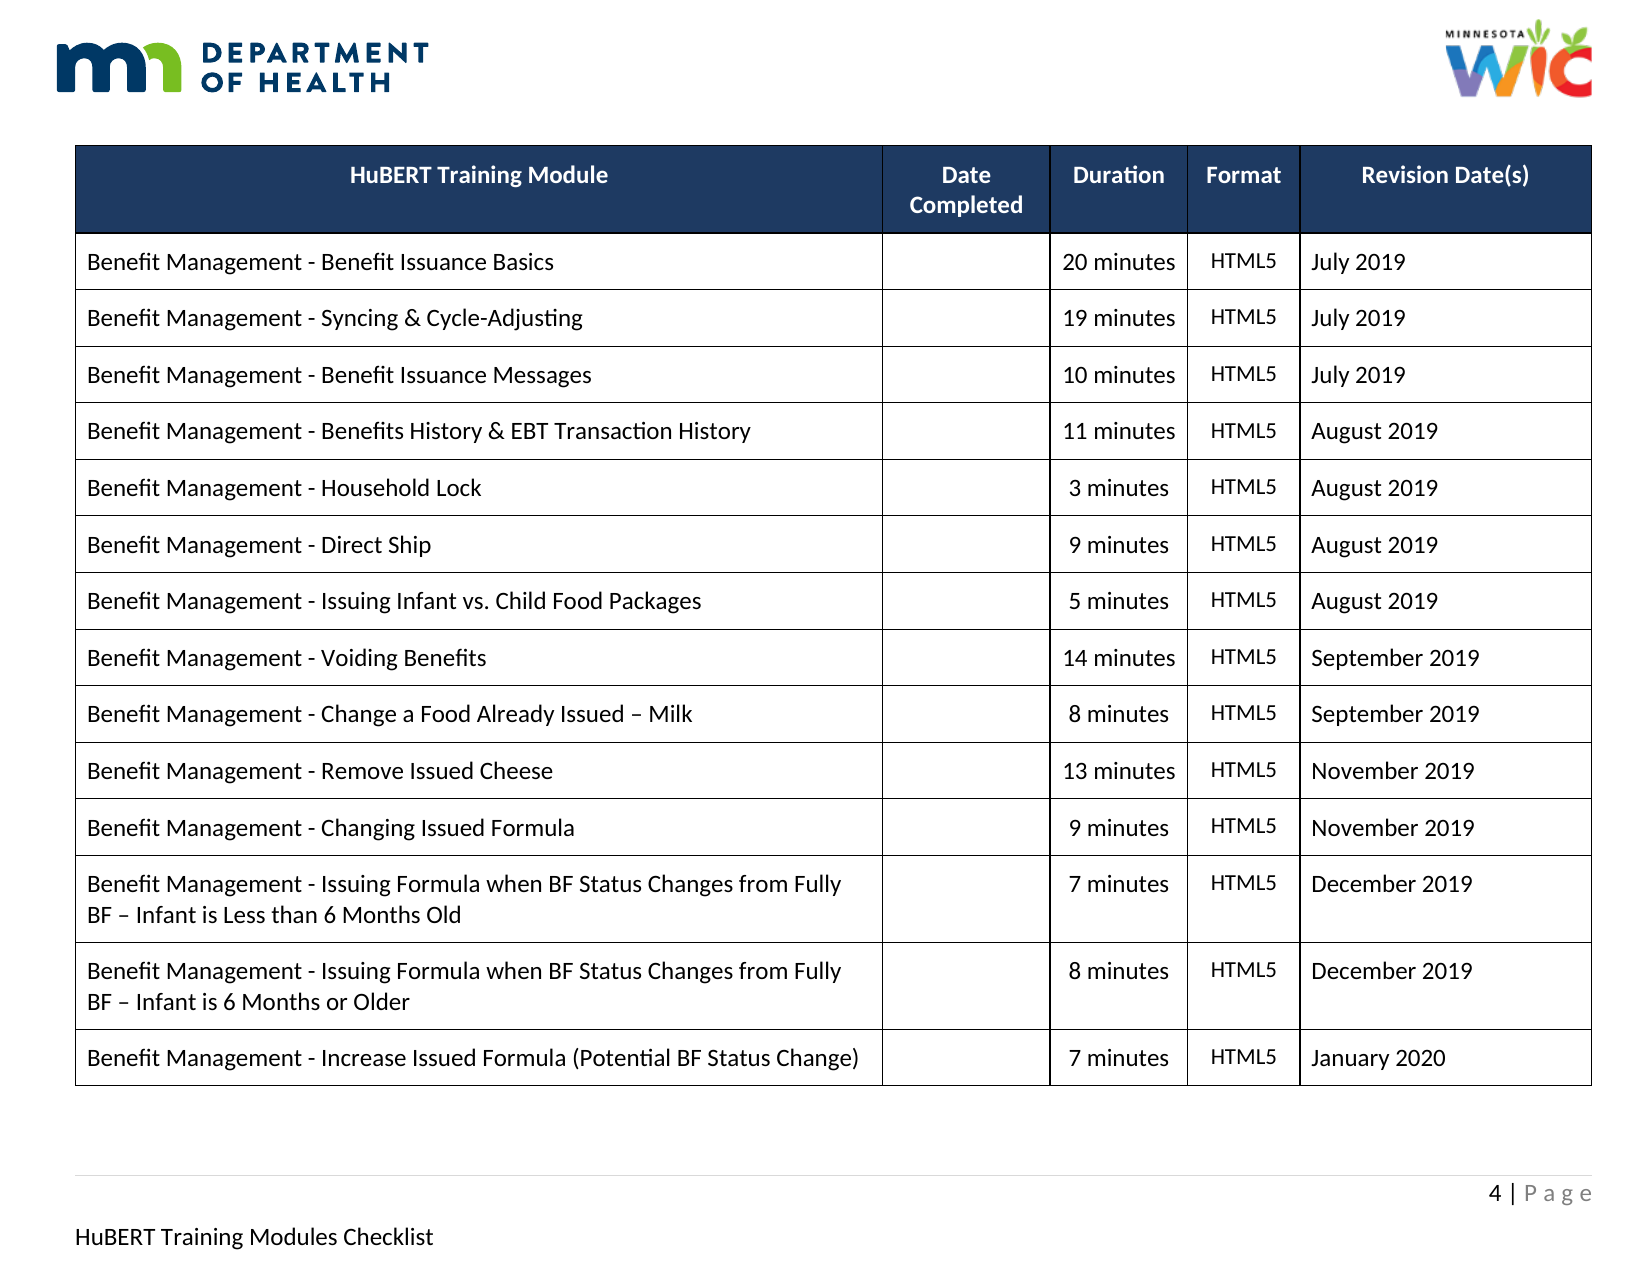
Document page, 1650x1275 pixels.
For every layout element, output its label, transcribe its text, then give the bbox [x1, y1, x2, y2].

table_cell August 2019 [1301, 573, 1591, 628]
table_cell Benefit Management - Household Lock [76, 460, 882, 515]
table_cell [883, 347, 1049, 402]
table_cell [883, 686, 1049, 742]
table_cell 13 minutes [1051, 743, 1187, 798]
table_cell Benefit Management - Issuing Infant vs. Child Food Packages [76, 573, 882, 628]
table_cell HTML5 [1188, 630, 1299, 685]
table_cell 14 minutes [1051, 630, 1187, 685]
table_cell Benefit Management - Remove Issued Cheese [76, 743, 882, 798]
table_cell Benefit Management - Increase Issued Formula (Potential BF Status Change) [76, 1030, 882, 1085]
table_cell HTML5 [1188, 856, 1299, 942]
table_cell [883, 743, 1049, 798]
table_cell 19 minutes [1051, 290, 1187, 346]
table_cell [883, 460, 1049, 515]
table_cell Benefit Management - Benefits History & EBT Transaction History [76, 403, 882, 459]
table_cell [883, 403, 1049, 459]
table_cell HTML5 [1188, 347, 1299, 402]
table_header Format [1188, 146, 1299, 232]
table_cell Benefit Management - Benefit Issuance Basics [76, 234, 882, 289]
table_cell Benefit Management - Issuing Formula when BF Status Changes from Fully BF – Infant is Less than 6 Months Old [76, 856, 882, 942]
table_header Duration [1051, 146, 1187, 232]
table_cell November 2019 [1301, 743, 1591, 798]
table_cell Benefit Management - Issuing Formula when BF Status Changes from Fully BF – Infant is 6 Months or Older [76, 943, 882, 1029]
table_cell Benefit Management - Changing Issued Formula [76, 799, 882, 855]
table_cell HTML5 [1188, 943, 1299, 1029]
table_cell [883, 573, 1049, 628]
table_cell 7 minutes [1051, 1030, 1187, 1085]
table_cell September 2019 [1301, 630, 1591, 685]
table_cell HTML5 [1188, 516, 1299, 572]
table_cell Benefit Management - Change a Food Already Issued – Milk [76, 686, 882, 742]
table_cell 9 minutes [1051, 799, 1187, 855]
table_cell HTML5 [1188, 460, 1299, 515]
table_cell HTML5 [1188, 403, 1299, 459]
picture [1445, 19, 1592, 99]
table_cell July 2019 [1301, 234, 1591, 289]
table_cell September 2019 [1301, 686, 1591, 742]
table_cell July 2019 [1301, 347, 1591, 402]
table_cell 8 minutes [1051, 686, 1187, 742]
table_cell August 2019 [1301, 460, 1591, 515]
table_cell [883, 234, 1049, 289]
table_cell [883, 1030, 1049, 1085]
table_cell November 2019 [1301, 799, 1591, 855]
table_cell July 2019 [1301, 290, 1591, 346]
table_cell 10 minutes [1051, 347, 1187, 402]
table_cell 8 minutes [1051, 943, 1187, 1029]
table_cell [883, 856, 1049, 942]
table_cell December 2019 [1301, 943, 1591, 1029]
table_header HuBERT Training Module [76, 146, 882, 232]
table_cell Benefit Management - Benefit Issuance Messages [76, 347, 882, 402]
table_cell December 2019 [1301, 856, 1591, 942]
table_cell HTML5 [1188, 799, 1299, 855]
table_cell HTML5 [1188, 234, 1299, 289]
table_cell August 2019 [1301, 403, 1591, 459]
table_cell 11 minutes [1051, 403, 1187, 459]
table_cell August 2019 [1301, 516, 1591, 572]
table_cell HTML5 [1188, 573, 1299, 628]
table_cell [883, 943, 1049, 1029]
table_header Revision Date(s) [1301, 146, 1591, 232]
table_cell [883, 630, 1049, 685]
table_cell HTML5 [1188, 743, 1299, 798]
table_cell [883, 516, 1049, 572]
table_header Date Completed [883, 146, 1049, 232]
table_cell HTML5 [1188, 686, 1299, 742]
table_cell 7 minutes [1051, 856, 1187, 942]
table_cell HTML5 [1188, 1030, 1299, 1085]
table_cell 3 minutes [1051, 460, 1187, 515]
table_cell Benefit Management - Direct Ship [76, 516, 882, 572]
table_cell 9 minutes [1051, 516, 1187, 572]
table_cell 5 minutes [1051, 573, 1187, 628]
table_cell Benefit Management - Voiding Benefits [76, 630, 882, 685]
table_cell 20 minutes [1051, 234, 1187, 289]
table_cell [883, 799, 1049, 855]
table_cell Benefit Management - Syncing & Cycle-Adjusting [76, 290, 882, 346]
table_cell January 2020 [1301, 1030, 1591, 1085]
table_cell [883, 290, 1049, 346]
table_cell HTML5 [1188, 290, 1299, 346]
